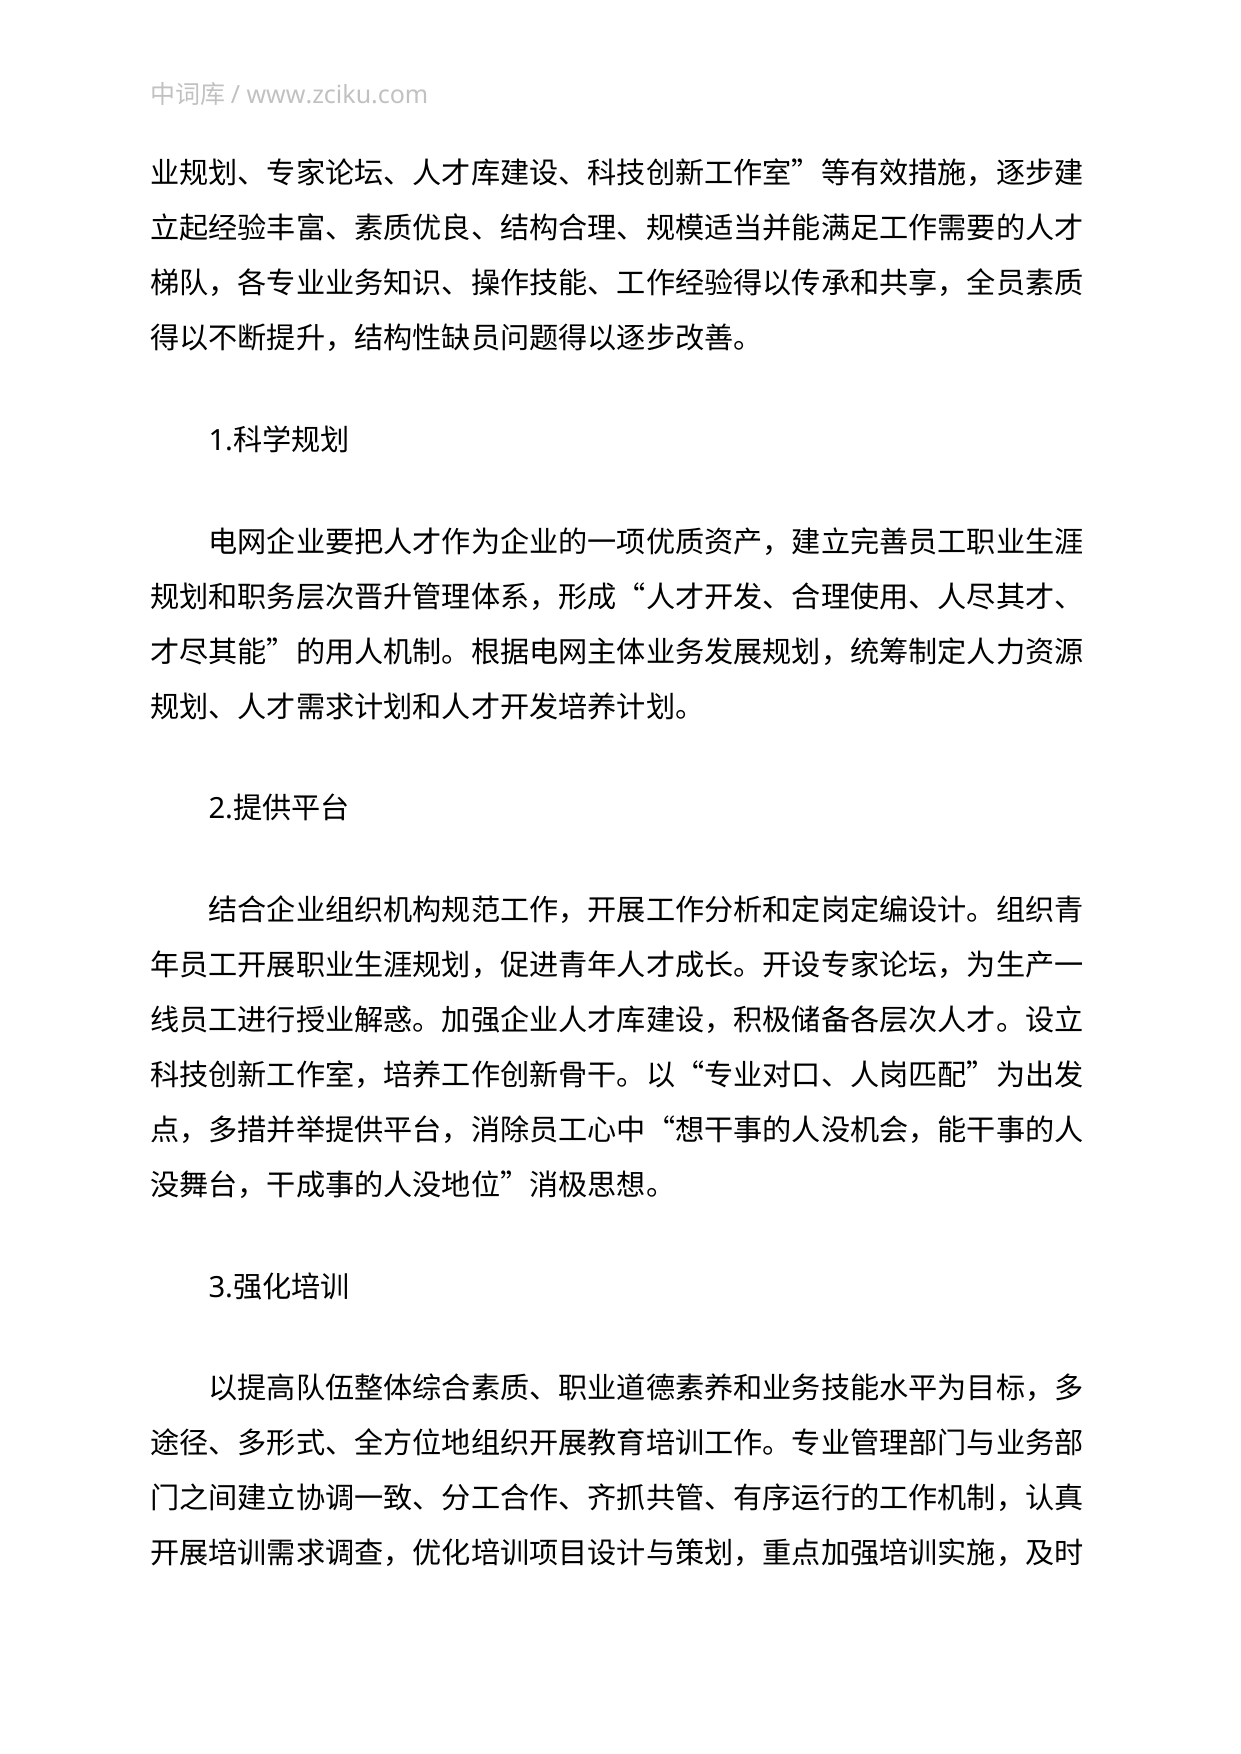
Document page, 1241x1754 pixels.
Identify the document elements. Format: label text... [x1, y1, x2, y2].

text 电网企业要把人才作为企业的一项优质资产，建立完善员工职业生涯规划和职务层次晋升管理体系，形成“人才开发、合理使用、人尽其才、才尽其能”的用人机制。根据电网主体业务发展规划，统筹制定人力资源规划、人才需求计划和人才开发培养计划。 [150, 518, 1090, 725]
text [150, 1365, 1090, 1572]
text 2.提供平台 [150, 785, 1090, 827]
text 3.强化培训 [150, 1263, 1090, 1306]
text 1.科学规划 [150, 416, 1090, 459]
text 结合企业组织机构规范工作，开展工作分析和定岗定编设计。组织青年员工开展职业生涯规划，促进青年人才成长。开设专家论坛，为生产一线员工进行授业解惑。加强企业人才库建设，积极储备各层次人才。设立科技创新工作室，培养工作创新骨干。以“专业对口、人岗匹配”为出发点，多措并举提供平台，消除员工心中“想干事的人没机会，能干事的人没舞台，干成事的人没地位”消极思想。 [150, 887, 1090, 1204]
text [150, 150, 1090, 357]
